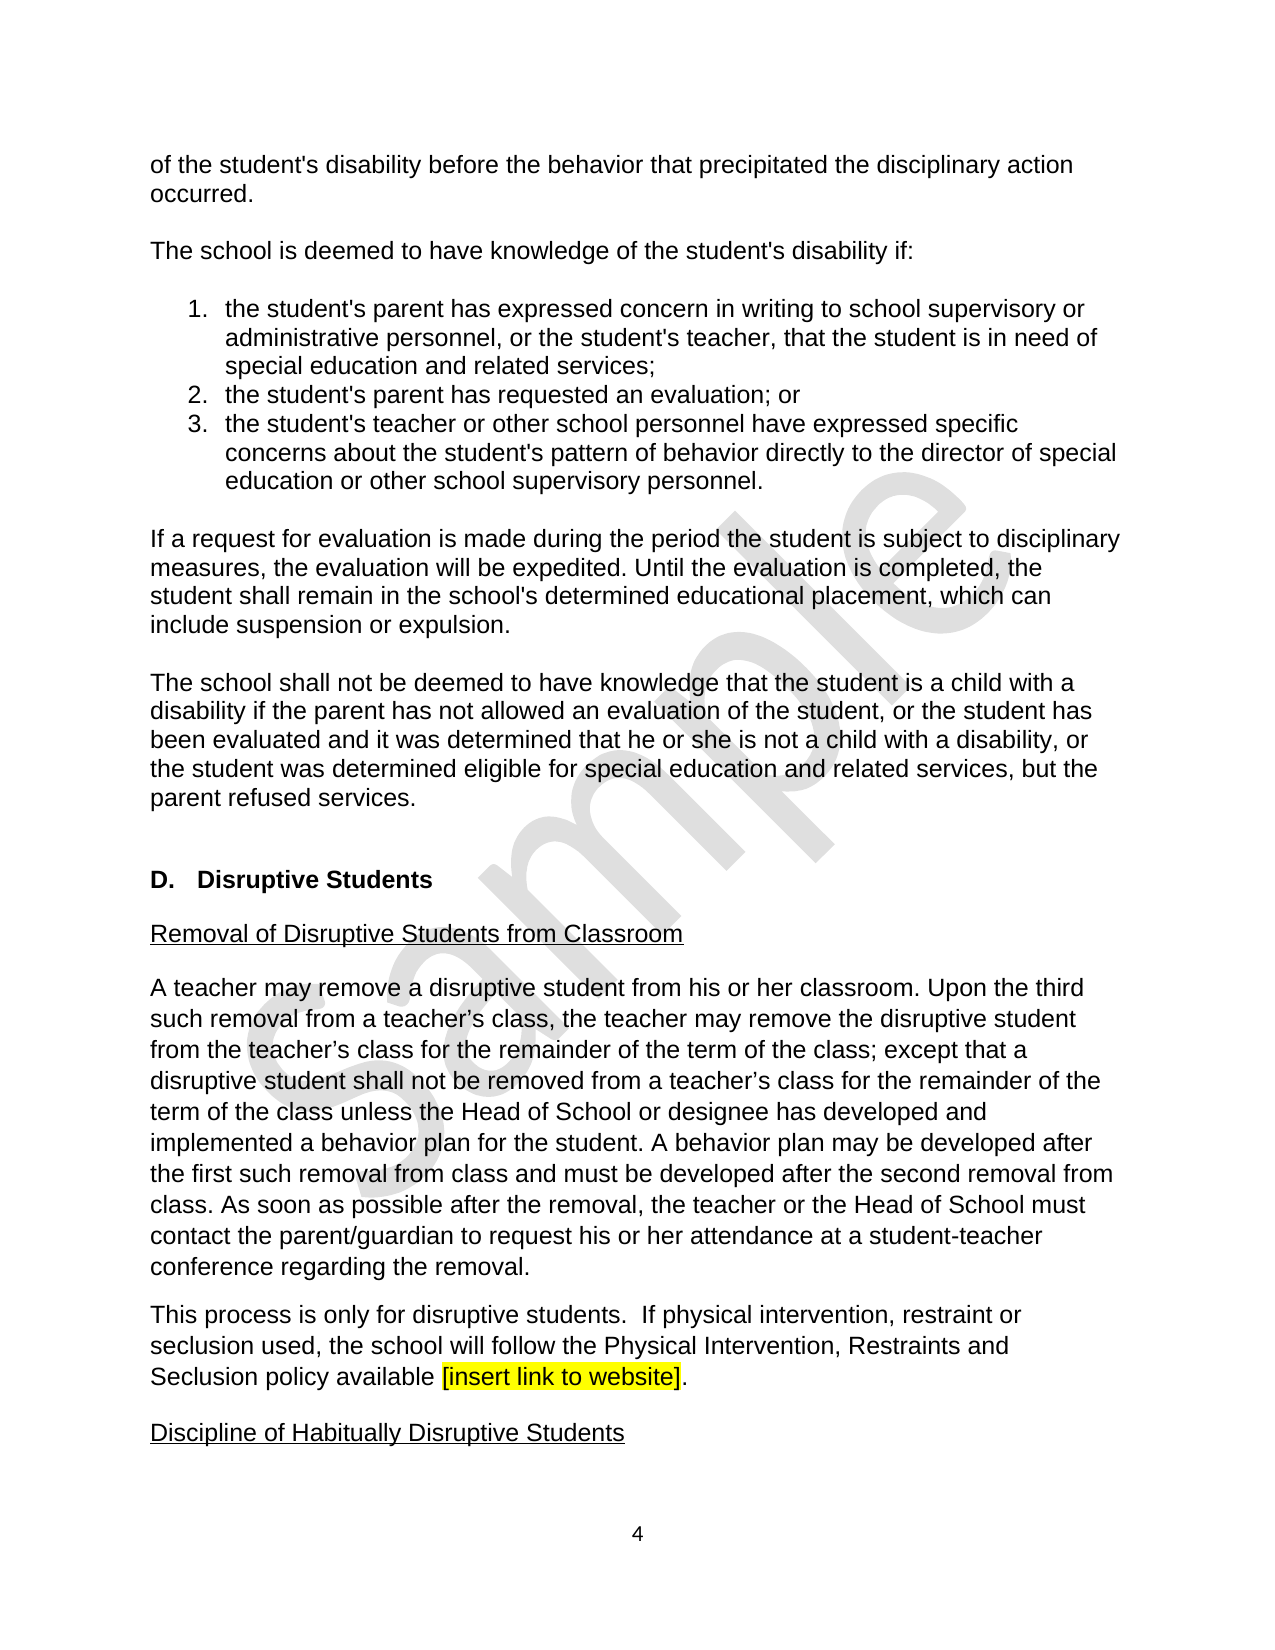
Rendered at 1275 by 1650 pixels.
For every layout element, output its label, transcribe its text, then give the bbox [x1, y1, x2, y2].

text This process is only for disruptive students. If physical intervention, restraint or seclusion used, the school will follow the Physical Intervention, Restraints and Seclusion policy available [insert link to website]. [150, 1299, 1125, 1390]
list the student's teacher or other school personnel have expressed specific concerns about the student's pattern of behavior directly to the director of special education or other school supervisory personnel. [187, 409, 1125, 495]
subtitle Disruptive Students [150, 865, 1125, 894]
text The school shall not be deemed to have knowledge that the student is a child with a disability if the parent has not allowed an evaluation of the student, or the student has been evaluated and it was determined that he or she is not a child with a disability, or the student was determined eligible for special education and related services, but the parent refused services. [150, 667, 1125, 811]
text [150, 150, 1125, 207]
list the student's parent has requested an evaluation; or [187, 380, 1125, 409]
text The school is deemed to have knowledge of the student's disability if: [150, 236, 1125, 265]
subtitle Discipline of Habitually Disruptive Students [150, 1418, 1125, 1446]
subtitle Removal of Disruptive Students from Classroom [150, 919, 1125, 947]
text A teacher may remove a disruptive student from his or her classroom. Upon the third such removal from a teacher’s class, the teacher may remove the disruptive student from the teacher’s class for the remainder of the term of the class; except that a disruptive student shall not be removed from a teacher’s class for the remainder of the term of the class unless the Head of School or designee has developed and implemented a behavior plan for the student. A behavior plan may be developed after the first such removal from class and must be developed after the second removal from class. As soon as possible after the removal, the teacher or the Head of School must contact the parent/guardian to request his or her attendance at a student-teacher conference regarding the removal. [150, 972, 1125, 1281]
list the student's parent has expressed concern in writing to school supervisory or administrative personnel, or the student's teacher, that the student is in need of special education and related services; [187, 294, 1125, 380]
text If a request for evaluation is made during the period the student is subject to disciplinary measures, the evaluation will be expedited. Until the evaluation is completed, the student shall remain in the school's determined educational placement, which can include suspension or expulsion. [150, 524, 1125, 639]
